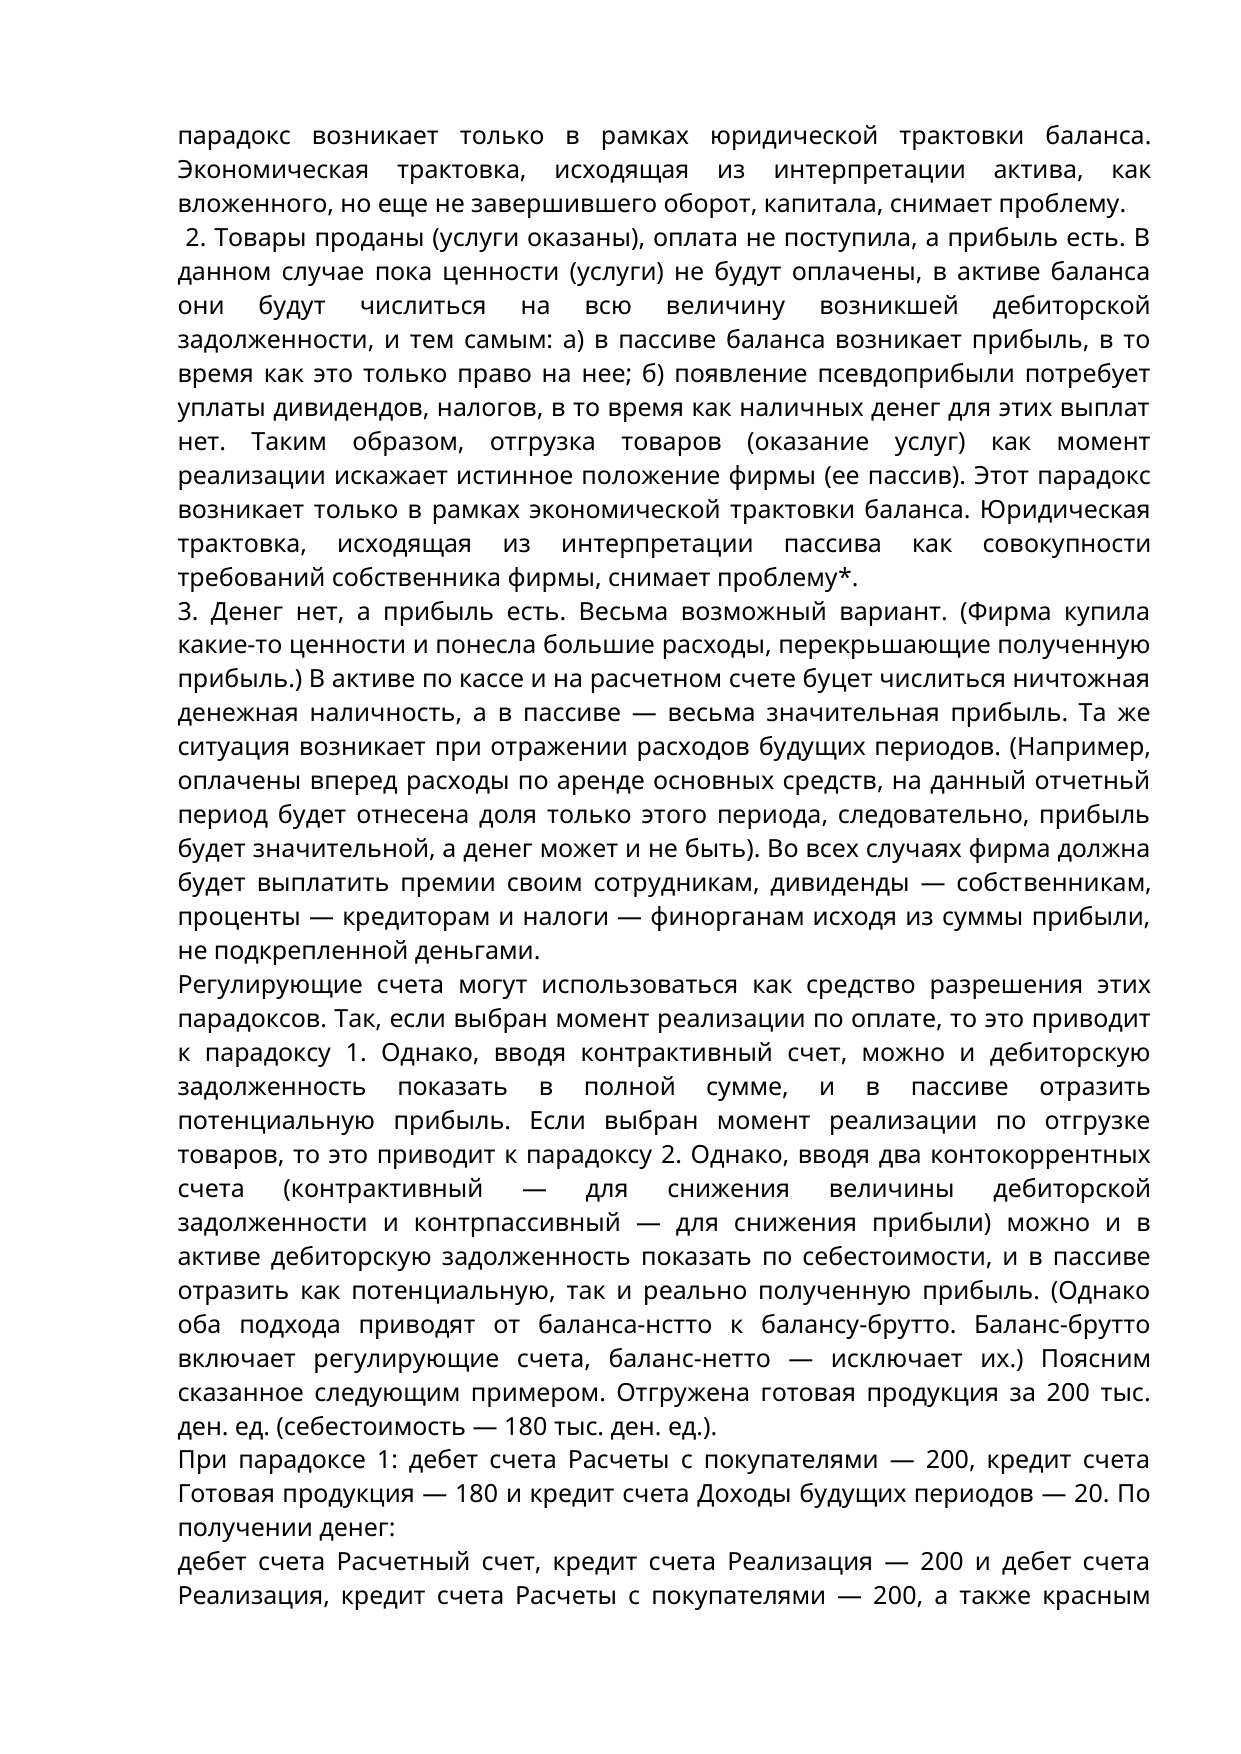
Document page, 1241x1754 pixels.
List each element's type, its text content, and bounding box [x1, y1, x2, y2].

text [177, 118, 1152, 220]
text 2. Товары проданы (услуги оказаны), оплата не поступила, а прибыль есть. В данном случае пока ценности (услуги) не будут оплачены, в активе баланса они будут числиться на всю величину возникшей дебиторской задолженности, и тем самым: а) в пассиве баланса возникает прибыль, в то время как это только право на нее; б) появление псевдоприбыли потребует уплаты дивидендов, налогов, в то время как наличных денег для этих выплат нет. Таким образом, отгрузка товаров (оказание услуг) как момент реализации искажает истинное положение фирмы (ее пассив). Этот парадокс возникает только в рамках экономической трактовки баланса. Юридическая трактовка, исходящая из интерпретации пассива как совокупности требований собственника фирмы, снимает проблему*. [177, 220, 1152, 593]
text 3. Денег нет, а прибыль есть. Весьма возможный вариант. (Фирма купила какие-то ценности и понесла большие расходы, перекрьшающие полученную прибыль.) В активе по кассе и на расчетном счете буцет числиться ничтожная денежная наличность, а в пассиве — весьма значительная прибыль. Та же ситуация возникает при отражении расходов будущих периодов. (Например, оплачены вперед расходы по аренде основных средств, на данный отчетньй период будет отнесена доля только этого периода, следовательно, прибыль будет значительной, а денег может и не быть). Во всех случаях фирма должна будет выплатить премии своим сотрудникам, дивиденды — собственникам, проценты — кредиторам и налоги — финорганам исходя из суммы прибыли, не подкрепленной деньгами. [177, 593, 1152, 967]
text При парадоксе 1: дебет счета Расчеты с покупателями — 200, кредит счета Готовая продукция — 180 и кредит счета Доходы будущих периодов — 20. По получении денег: [177, 1442, 1152, 1544]
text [177, 1544, 1152, 1612]
text Регулирующие счета могут использоваться как средство разрешения этих парадоксов. Так, если выбран момент реализации по оплате, то это приводит к парадоксу 1. Однако, вводя контрактивный счет, можно и дебиторскую задолженность показать в полной сумме, и в пассиве отразить потенциальную прибыль. Если выбран момент реализации по отгрузке товаров, то это приводит к парадоксу 2. Однако, вводя два контокоррентных счета (контрактивный — для снижения величины дебиторской задолженности и контрпассивный — для снижения прибыли) можно и в активе дебиторскую задолженность показать по себестоимости, и в пассиве отразить как потенциальную, так и реально полученную прибыль. (Однако оба подхода приводят от баланса-нстто к балансу-брутто. Баланс-брутто включает регулирующие счета, баланс-нетто — исключает их.) Поясним сказанное следующим примером. Отгружена готовая продукция за 200 тыс. ден. ед. (себестоимость — 180 тыс. ден. ед.). [177, 967, 1152, 1442]
